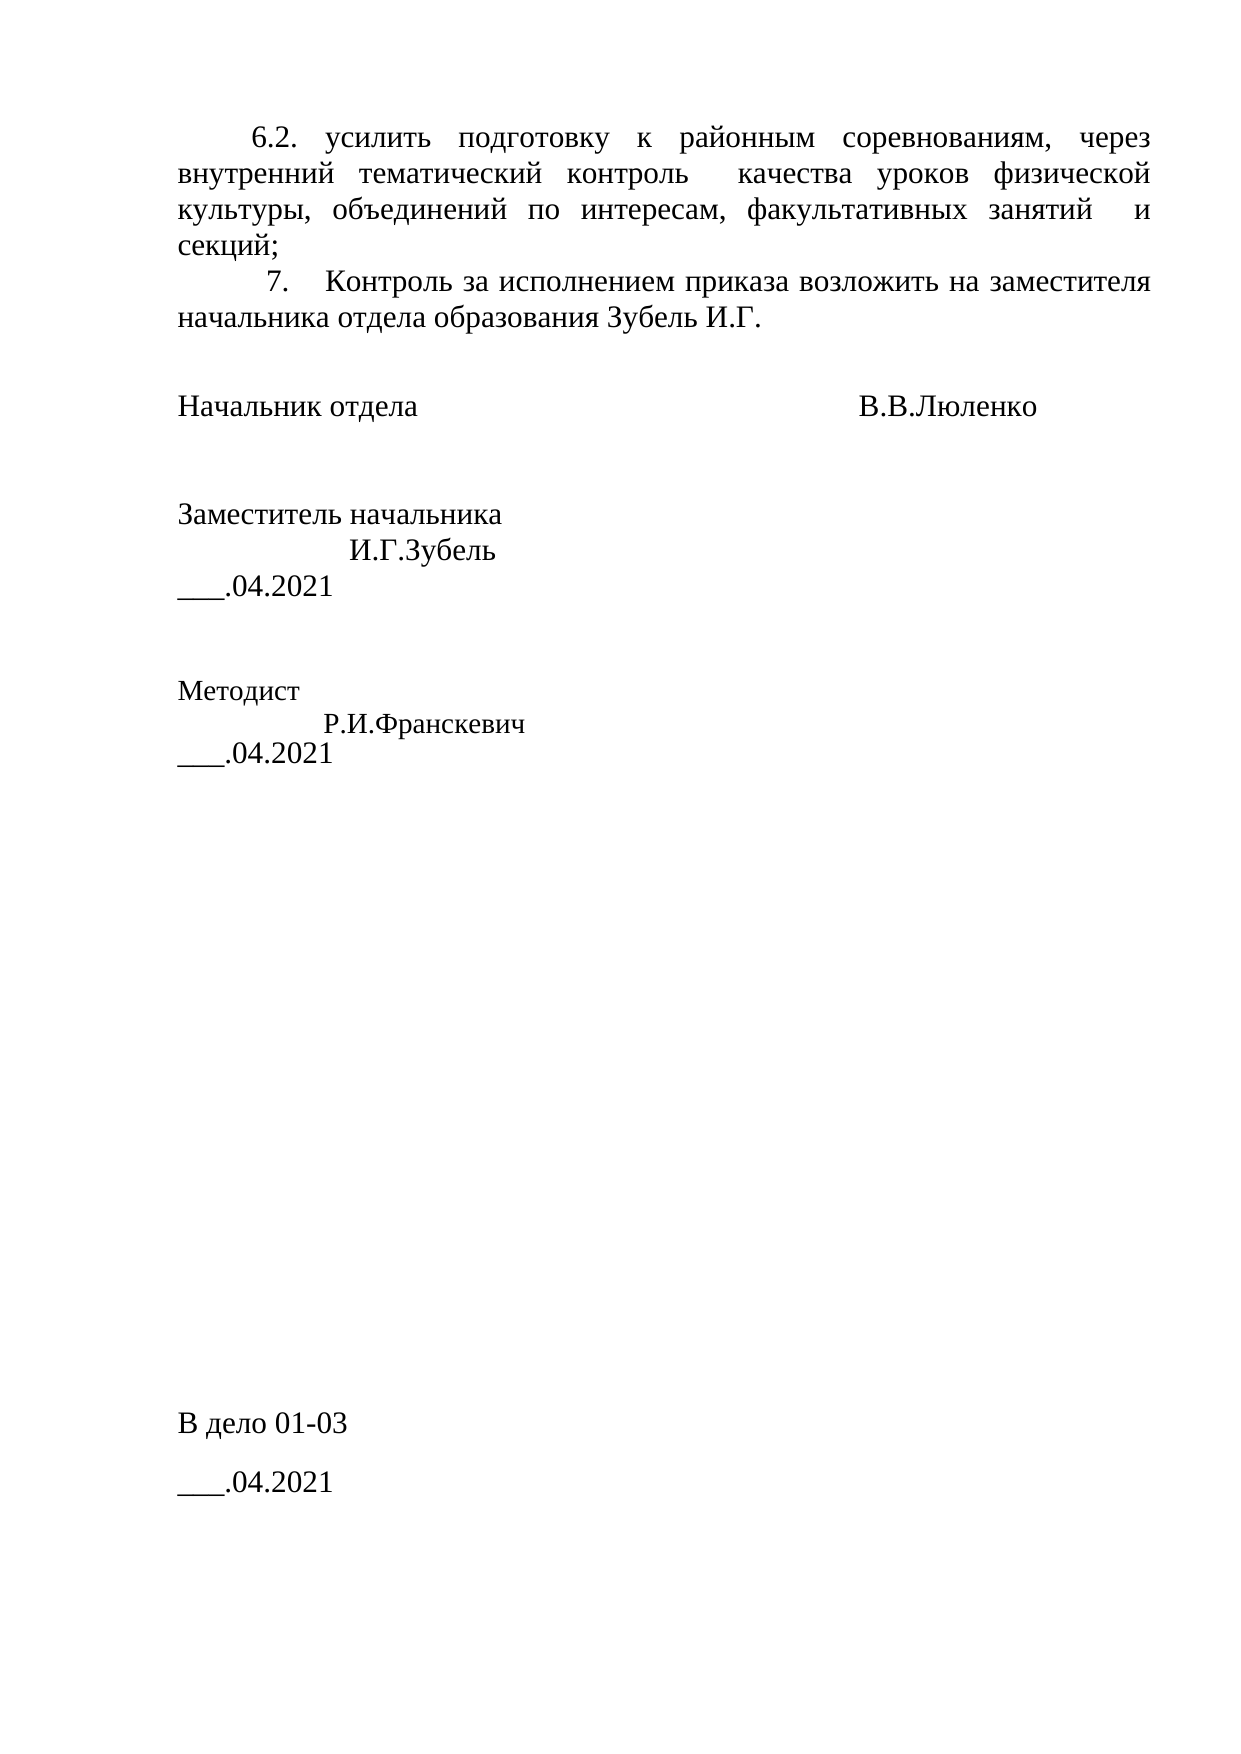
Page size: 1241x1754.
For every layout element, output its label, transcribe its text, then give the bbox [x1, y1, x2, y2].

list усилить подготовку к районным соревнованиям, через внутренний тематический контроль качества уроков физической культуры, объединений по интересам, факультативных занятий и секций; [177, 118, 1152, 262]
text В дело 01-03 [177, 1411, 1152, 1440]
list Контроль за исполнением приказа возложить на заместителя начальника отдела образования Зубель И.Г. [177, 262, 1152, 334]
text Начальник отдела В.В.Люленко [177, 388, 1152, 423]
text ___.04.2021 [177, 740, 1152, 769]
text Методист [177, 673, 1152, 706]
text ___.04.2021 [177, 567, 1152, 603]
text Р.И.Франскевич [177, 706, 1152, 740]
text Заместитель начальника [177, 495, 1152, 531]
text ___.04.2021 [177, 1469, 1152, 1498]
text И.Г.Зубель [177, 531, 1152, 567]
